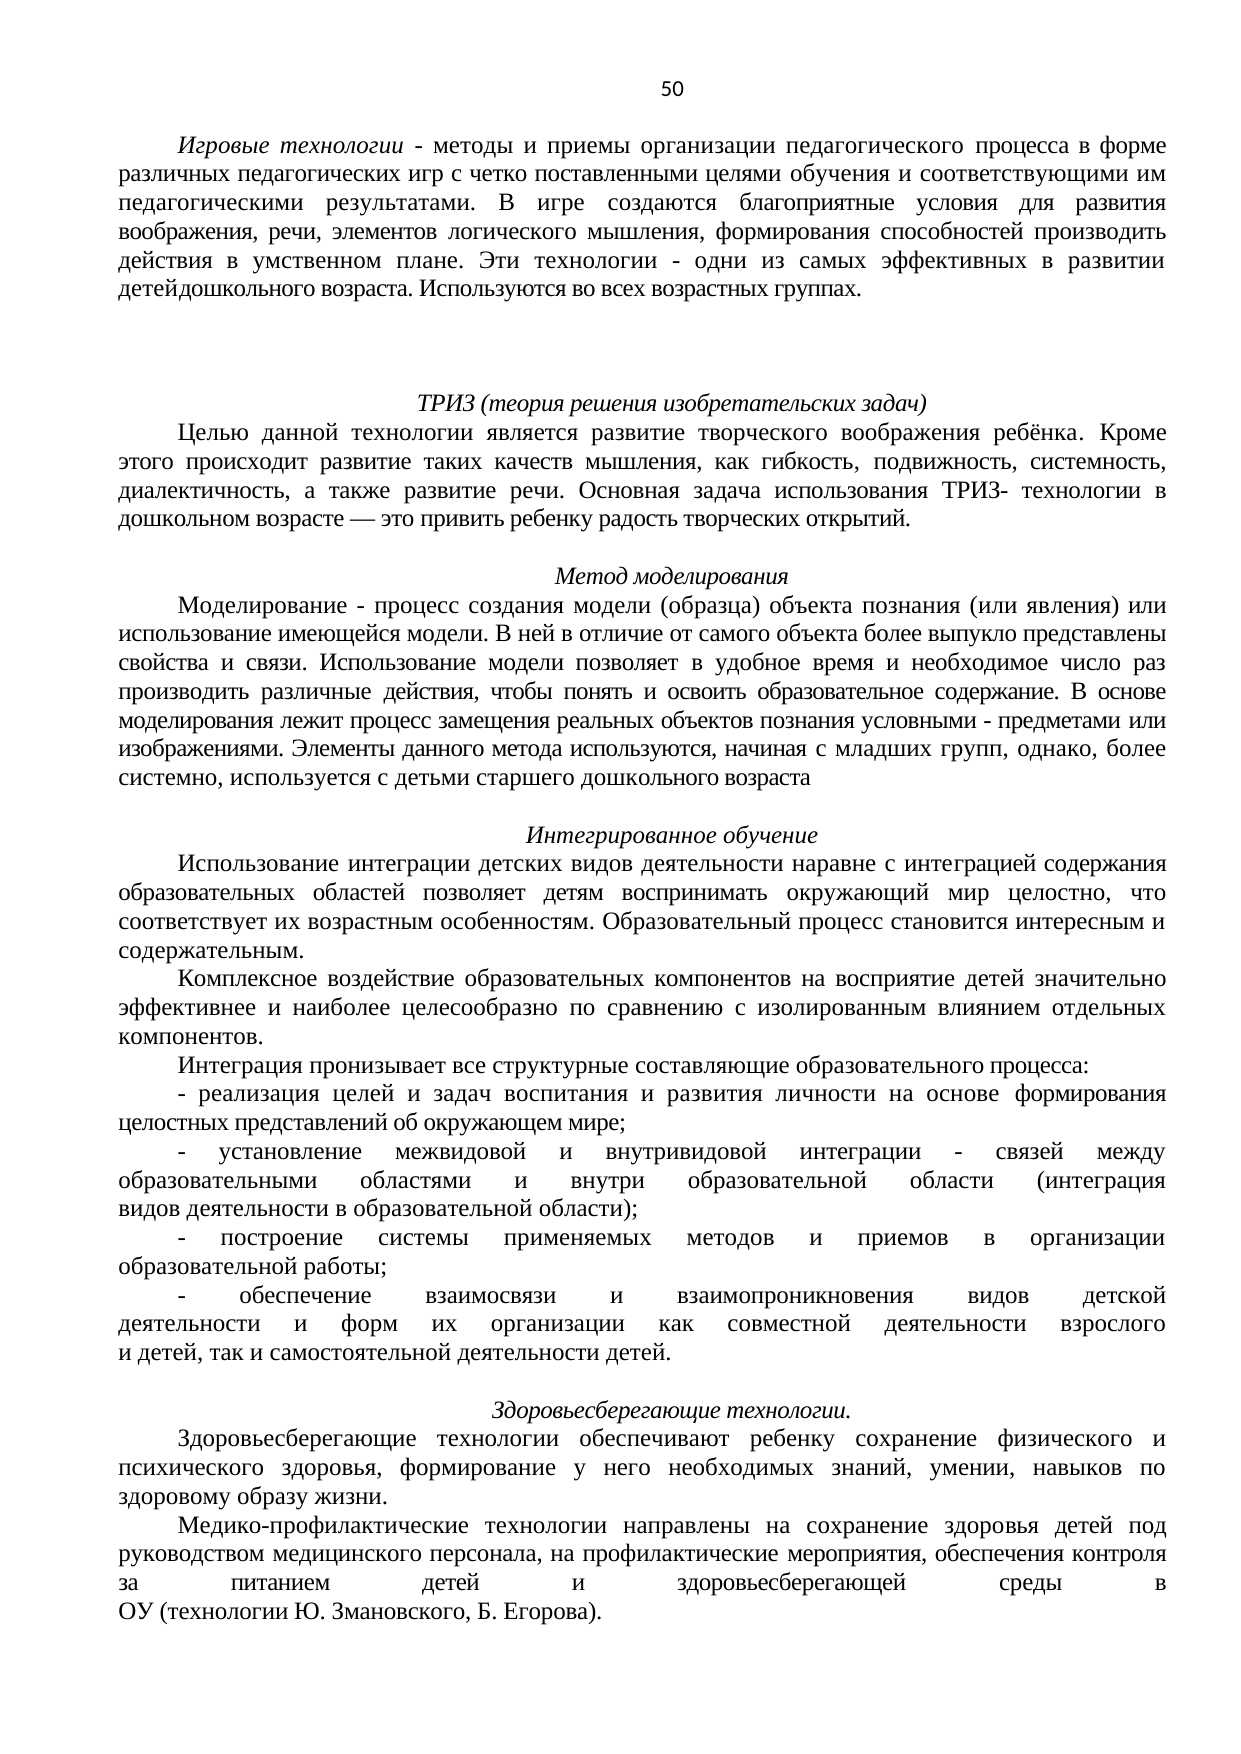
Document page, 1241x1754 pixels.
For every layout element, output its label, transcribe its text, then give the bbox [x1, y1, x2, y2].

text Комплексное воздействие образовательных компонентов на восприятие детей значительно эффективнее и наиболее целесообразно по сравнению с изолированным влиянием отдельных компонентов. [118, 963, 1167, 1050]
text - установление межвидовой и внутривидовой интеграции - связей между образовательными областями и внутри образовательной области (интеграция видов деятельности в образовательной области); [118, 1136, 1167, 1222]
text Здоровьесберегающие технологии. [118, 1395, 1167, 1423]
text Метод моделирования [118, 561, 1167, 590]
text Интегрированное обучение [118, 820, 1167, 848]
text Здоровьесберегающие технологии обеспечивают ребенку сохранение физического и психического здоровья, формирование у него необходимых знаний, умении, навыков по здоровому образу жизни. [118, 1423, 1167, 1510]
text - реализация целей и задач воспитания и развития личности на основе формирования целостных представлений об окружающем мире; [118, 1078, 1167, 1136]
text Целью данной технологии является развитие творческого воображения ребёнка. Кроме этого происходит развитие таких качеств мышления, как гибкость, подвижность, системность, диалектичность, а также развитие речи. Основная задача использования ТРИЗ- технологии в дошкольном возрасте — это привить ребенку радость творческих открытий. [118, 417, 1167, 532]
text Игровые технологии - методы и приемы организации педагогического процесса в форме различных педагогических игр с четко поставленными целями обучения и соответствующими им педагогическими результатами. В игре создаются благоприятные условия для развития воображения, речи, элементов логического мышления, формирования способностей производить действия в умственном плане. Эти технологии - одни из самых эффективных в развитии детейдошкольного возраста. Используются во всех возрастных группах. [118, 130, 1167, 302]
text Интеграция пронизывает все структурные составляющие образовательного процесса: [118, 1050, 1167, 1078]
text Медико-профилактические технологии направлены на сохранение здоровья детей под руководством медицинского персонала, на профилактические мероприятия, обеспечения контроля за питанием детей и здоровьесберегающей среды в ОУ (технологии Ю. Змановского, Б. Егорова). [118, 1510, 1167, 1625]
text - обеспечение взаимосвязи и взаимопроникновения видов детской деятельности и форм их организации как совместной деятельности взрослого и детей, так и самостоятельной деятельности детей. [118, 1280, 1167, 1366]
text Моделирование - процесс создания модели (образца) объекта познания (или явления) или использование имеющейся модели. В ней в отличие от самого объекта более выпукло представлены свойства и связи. Использование модели позволяет в удобное время и необходимое число раз производить различные действия, чтобы понять и освоить образовательное содержание. В основе моделирования лежит процесс замещения реальных объектов познания условными - предметами или изображениями. Элементы данного метода используются, начиная с младших групп, однако, более системно, используется с детьми старшего дошкольного возраста [118, 590, 1167, 791]
text - построение системы применяемых методов и приемов в организации образовательной работы; [118, 1222, 1167, 1280]
text Использование интеграции детских видов деятельности наравне с интеграцией содержания образовательных областей позволяет детям воспринимать окружающий мир целостно, что соответствует их возрастным особенностям. Образовательный процесс становится интересным и содержательным. [118, 848, 1167, 963]
text ТРИЗ (теория решения изобретательских задач) [118, 388, 1167, 417]
